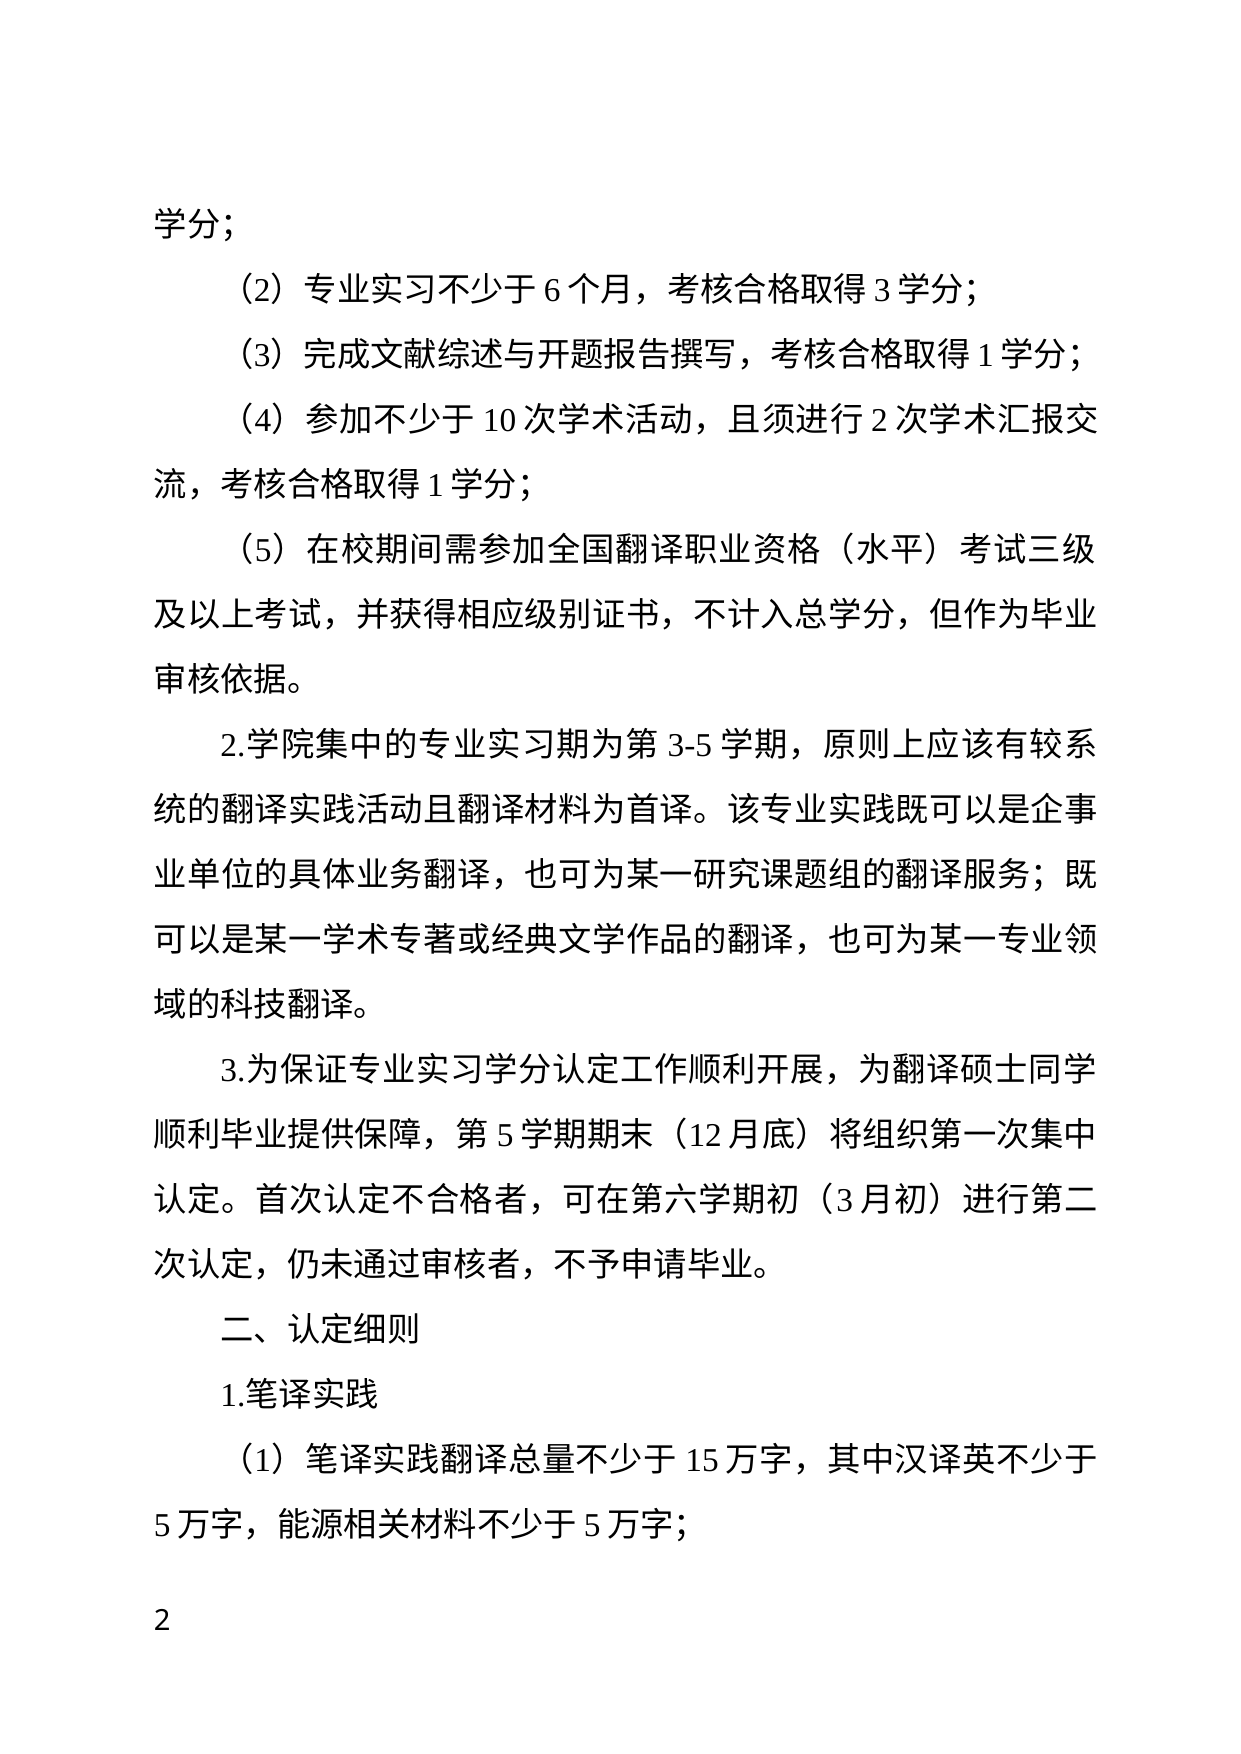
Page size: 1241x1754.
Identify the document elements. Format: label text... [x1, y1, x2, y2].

text （3）完成文献综述与开题报告撰写，考核合格取得1学分； [153, 319, 1098, 384]
text （1）笔译实践翻译总量不少于15万字，其中汉译英不少于5万字，能源相关材料不少于5万字； [153, 1424, 1098, 1554]
text （5）在校期间需参加全国翻译职业资格（水平）考试三级及以上考试，并获得相应级别证书，不计入总学分，但作为毕业审核依据。 [153, 514, 1098, 709]
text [153, 189, 1098, 254]
text （2）专业实习不少于6个月，考核合格取得3学分； [153, 254, 1098, 319]
text 2.学院集中的专业实习期为第3-5学期，原则上应该有较系统的翻译实践活动且翻译材料为首译。该专业实践既可以是企事业单位的具体业务翻译，也可为某一研究课题组的翻译服务；既可以是某一学术专著或经典文学作品的翻译，也可为某一专业领域的科技翻译。 [153, 709, 1098, 1034]
text 1.笔译实践 [153, 1359, 1098, 1424]
text （4）参加不少于10次学术活动，且须进行2次学术汇报交流，考核合格取得1学分； [153, 384, 1098, 514]
text 3.为保证专业实习学分认定工作顺利开展，为翻译硕士同学顺利毕业提供保障，第5学期期末（12月底）将组织第一次集中认定。首次认定不合格者，可在第六学期初（3月初）进行第二次认定，仍未通过审核者，不予申请毕业。 [153, 1034, 1098, 1294]
text 二、认定细则 [153, 1294, 1098, 1359]
